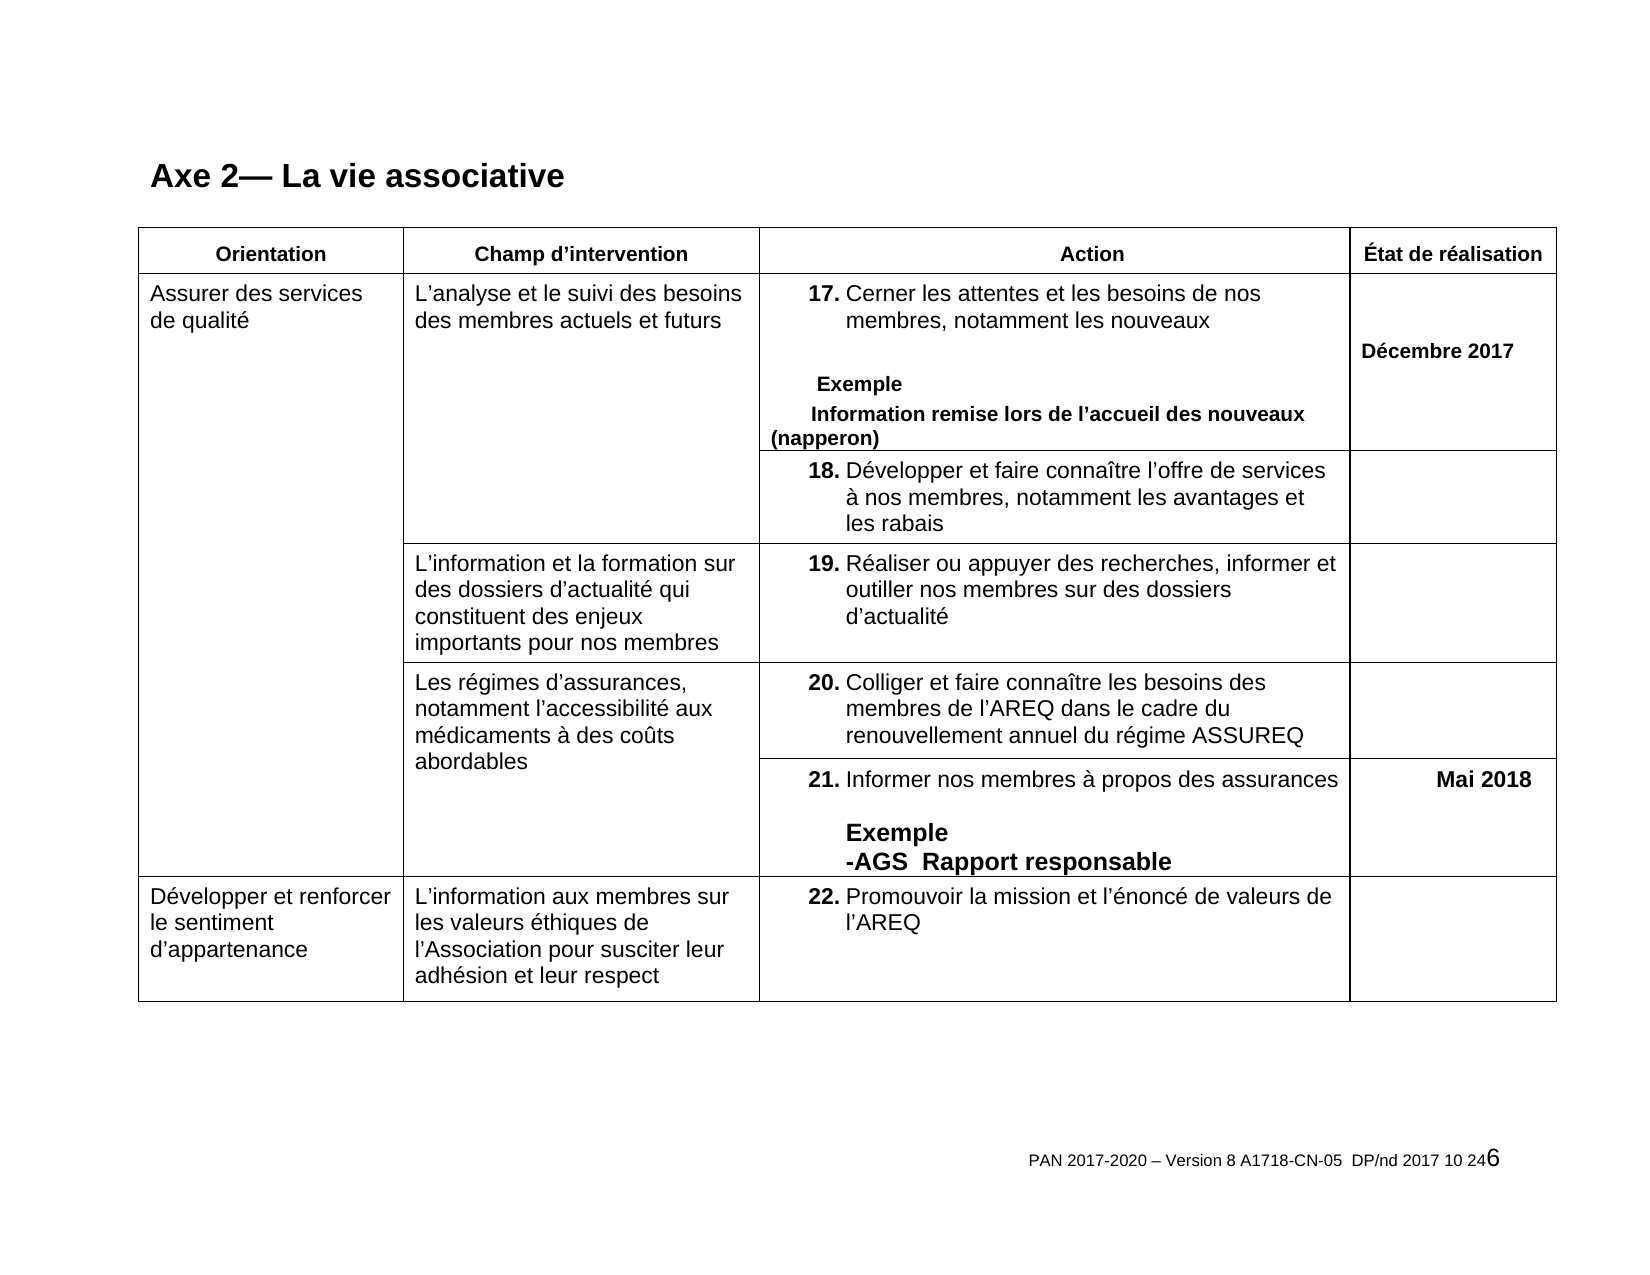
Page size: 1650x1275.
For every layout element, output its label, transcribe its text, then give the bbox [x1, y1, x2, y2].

table_header Action [760, 228, 1349, 273]
table_cell Colliger et faire connaître les besoins des membres de l’AREQ dans le cadre du renouvellement annuel du régime ASSUREQ [760, 663, 1349, 758]
table_cell [1351, 663, 1556, 758]
table_header Champ d’intervention [404, 228, 759, 273]
table_cell L’information et la formation sur des dossiers d’actualité qui constituent des enjeux importants pour nos membres [404, 544, 759, 662]
table_cell Assurer des services de qualité [139, 274, 403, 876]
table_header Orientation [139, 228, 403, 273]
table_header État de réalisation [1351, 228, 1556, 273]
table_cell L’analyse et le suivi des besoins des membres actuels et futurs [404, 274, 759, 543]
table_cell Réaliser ou appuyer des recherches, informer et outiller nos membres sur des dossiers d’actualité [760, 544, 1349, 662]
table_cell Cerner les attentes et les besoins de nos membres, notamment les nouveaux Exemple Information remise lors de l’accueil des nouveaux (napperon) [760, 274, 1349, 450]
table_cell [1351, 877, 1556, 1001]
table_cell L’information aux membres sur les valeurs éthiques de l’Association pour susciter leur adhésion et leur respect [404, 877, 759, 1001]
table_cell Décembre 2017 [1351, 274, 1556, 450]
text Axe 2— La vie associative [150, 156, 1500, 195]
table_cell Informer nos membres à propos des assurances Exemple -AGS Rapport responsable [760, 759, 1349, 876]
table_cell Les régimes d’assurances, notamment l’accessibilité aux médicaments à des coûts abordables [404, 663, 759, 876]
table_cell [1351, 451, 1556, 543]
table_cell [139, 877, 403, 1001]
table_cell Promouvoir la mission et l’énoncé de valeurs de l’AREQ [760, 877, 1349, 1001]
table_cell [1351, 544, 1556, 662]
table_cell Mai 2018 [1351, 759, 1556, 876]
table_cell Développer et faire connaître l’offre de services à nos membres, notamment les avantages et les rabais [760, 451, 1349, 543]
